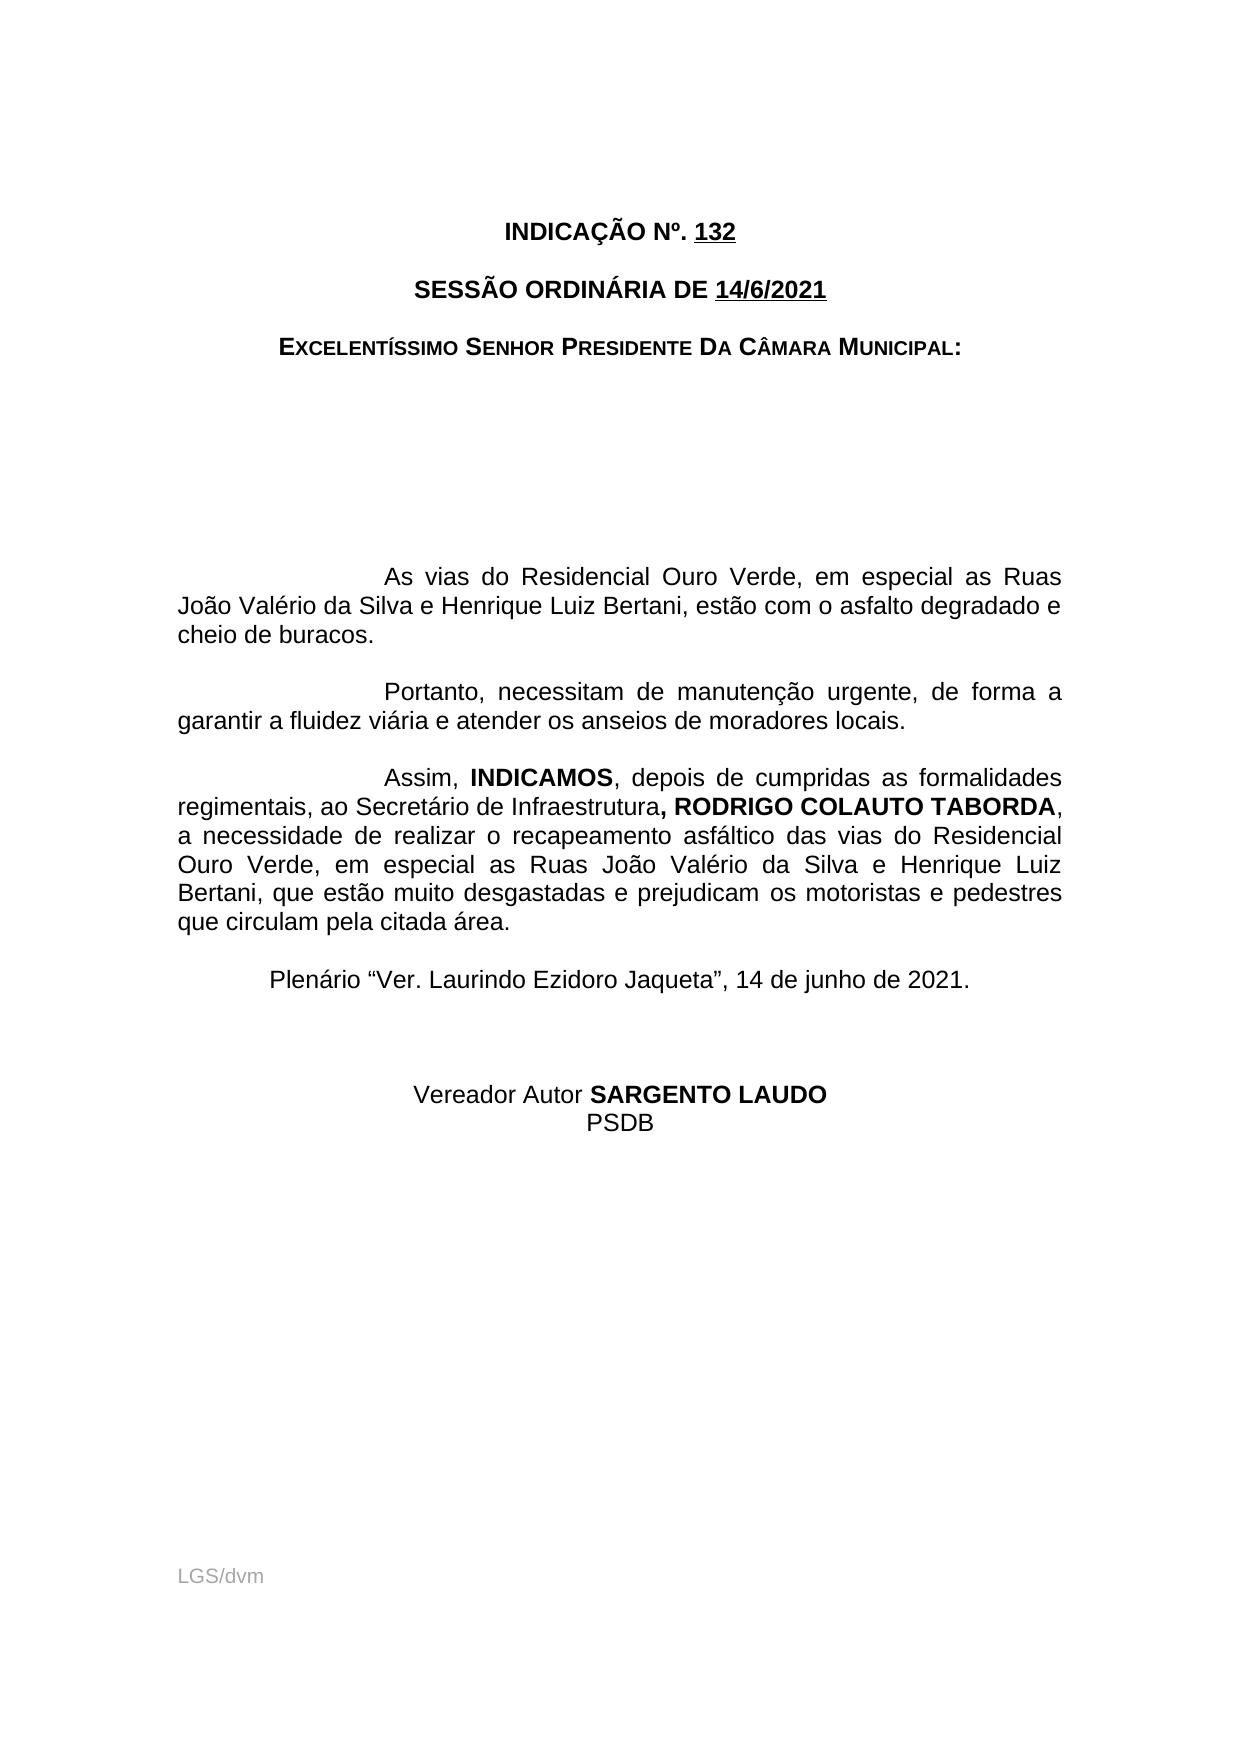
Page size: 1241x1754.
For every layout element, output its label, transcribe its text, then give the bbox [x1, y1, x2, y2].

text As vias do Residencial Ouro Verde, em especial as Ruas João Valério da Silva e Henrique Luiz Bertani, estão com o asfalto degradado e cheio de buracos. [177, 562, 1063, 648]
text SESSÃO ORDINÁRIA DE 14/6/2021 [177, 274, 1063, 303]
text Portanto, necessitam de manutenção urgente, de forma a garantir a fluidez viária e atender os anseios de moradores locais. [177, 677, 1063, 734]
text Plenário “Ver. Laurindo Ezidoro Jaqueta”, 14 de junho de 2021. [177, 964, 1063, 993]
text LGS/dvm [177, 1563, 1063, 1587]
text Vereador Autor SARGENTO LAUDO [177, 1079, 1063, 1108]
text PSDB [177, 1108, 1063, 1137]
subtitle Excelentíssimo Senhor Presidente Da Câmara Municipal: [177, 332, 1063, 361]
text INDICAÇÃO Nº. 132 [177, 217, 1063, 246]
text Assim, INDICAMOS, depois de cumpridas as formalidades regimentais, ao Secretário de Infraestrutura, RODRIGO COLAUTO TABORDA, a necessidade de realizar o recapeamento asfáltico das vias do Residencial Ouro Verde, em especial as Ruas João Valério da Silva e Henrique Luiz Bertani, que estão muito desgastadas e prejudicam os motoristas e pedestres que circulam pela citada área. [177, 763, 1063, 936]
